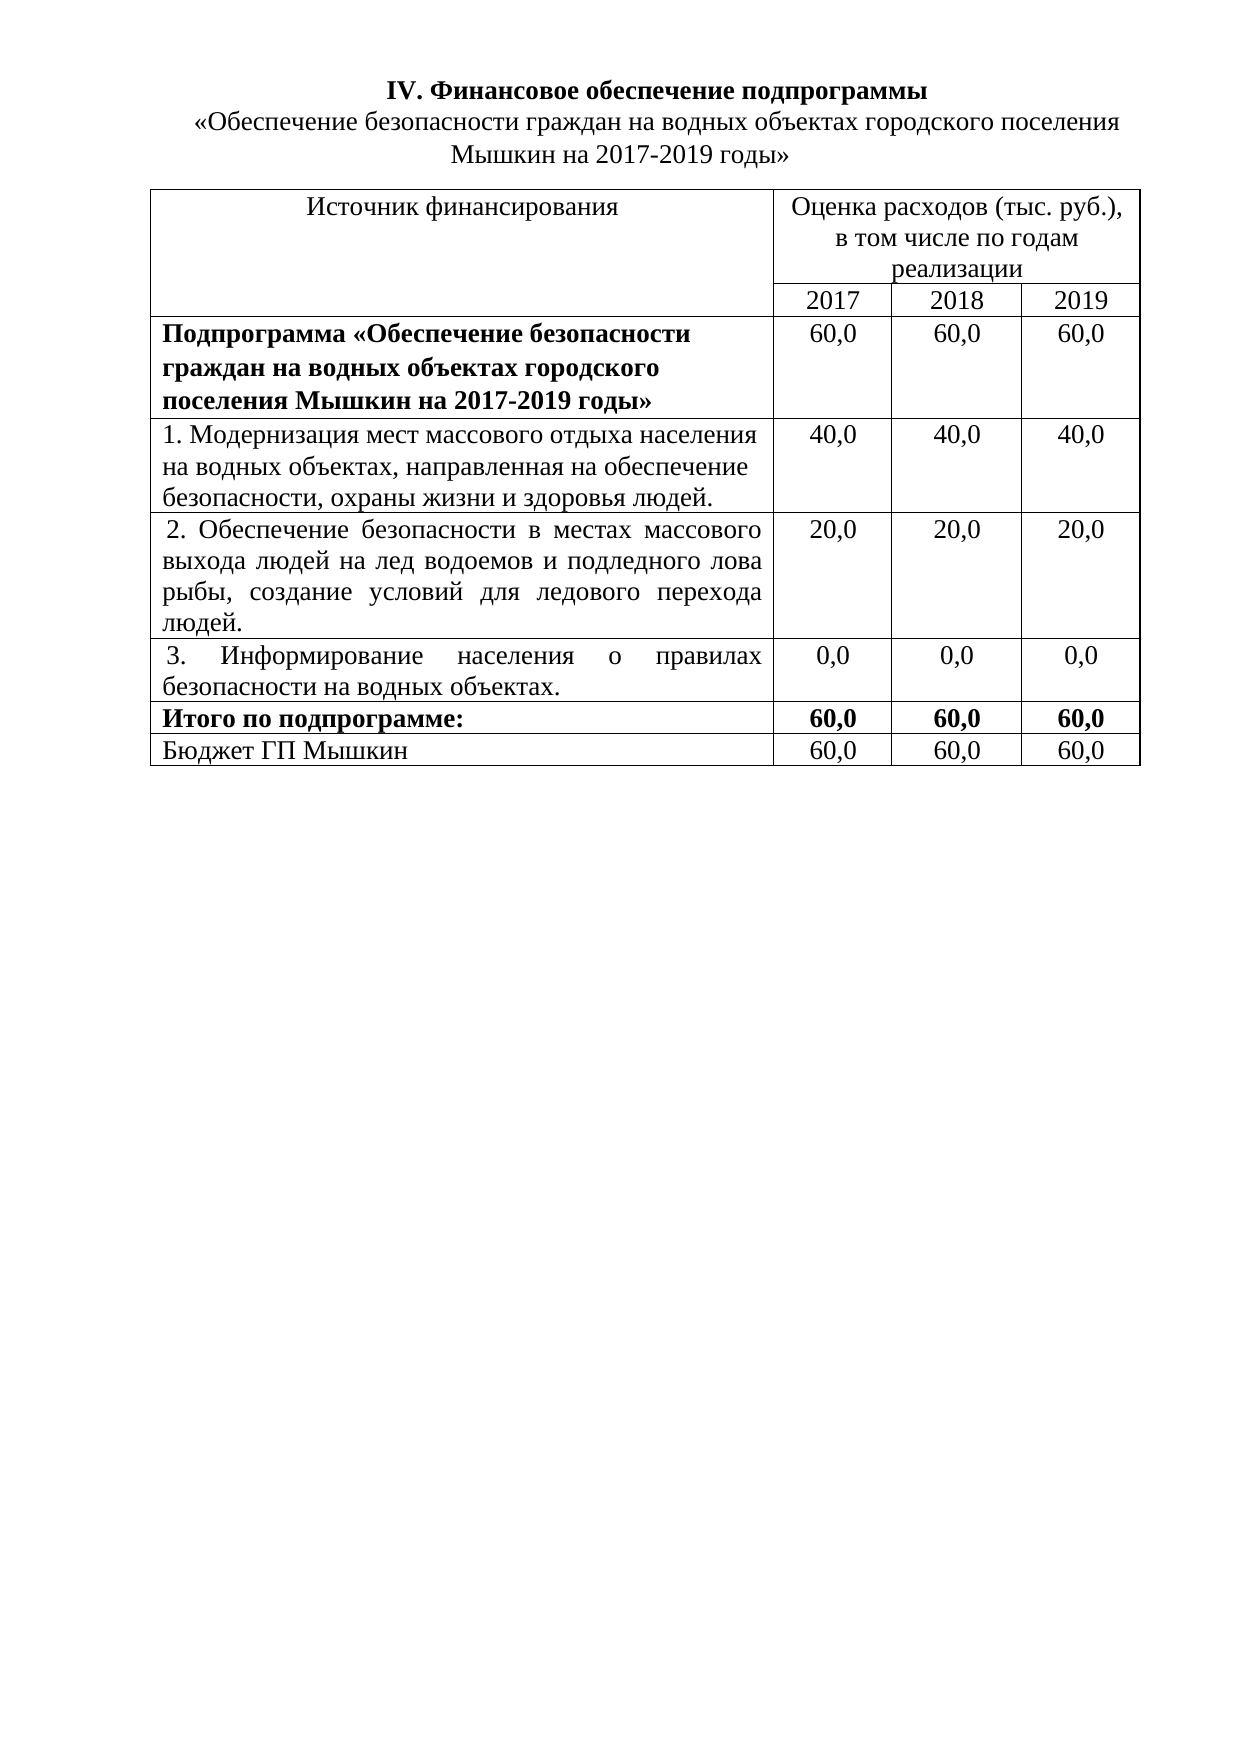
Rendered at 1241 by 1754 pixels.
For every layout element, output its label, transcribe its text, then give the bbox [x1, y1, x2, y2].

table_cell 0,0 [892, 639, 1021, 701]
table_cell 1. Модернизация мест массового отдыха населения на водных объектах, направленная на обеспечение безопасности, охраны жизни и здоровья людей. [151, 419, 773, 512]
table_cell 20,0 [774, 513, 891, 638]
table_cell 60,0 [1022, 702, 1139, 733]
table_cell 20,0 [892, 513, 1021, 638]
table_cell 2018 [892, 284, 1021, 316]
text «Обеспечение безопасности граждан на водных объектах городского поселения Мышкин на 2017-2019 годы» [89, 105, 1152, 170]
table_cell 2019 [1022, 284, 1139, 316]
table_cell 3. Информирование населения о правилах безопасности на водных объектах. [151, 639, 773, 701]
table_cell Подпрограмма «Обеспечение безопасности граждан на водных объектах городского поселения Мышкин на 2017-2019 годы» [151, 317, 773, 418]
text IV. Финансовое обеспечение подпрограммы [89, 74, 1152, 105]
table_cell 60,0 [774, 702, 891, 733]
table_cell Бюджет ГП Мышкин [151, 734, 773, 765]
table_cell 2017 [774, 284, 891, 316]
table_header Источник финансирования [151, 190, 773, 316]
table_cell 0,0 [774, 639, 891, 701]
table_cell 60,0 [1022, 317, 1139, 418]
table_cell 40,0 [1022, 419, 1139, 512]
table_cell Итого по подпрограмме: [151, 702, 773, 733]
table_cell 40,0 [892, 419, 1021, 512]
table_cell 0,0 [1022, 639, 1139, 701]
table_cell 60,0 [774, 734, 891, 765]
table_cell 60,0 [892, 734, 1021, 765]
table_cell 60,0 [774, 317, 891, 418]
table_cell 2. Обеспечение безопасности в местах массового выхода людей на лед водоемов и подледного лова рыбы, создание условий для ледового перехода людей. [151, 513, 773, 638]
table_header Оценка расходов (тыс. руб.), в том числе по годам реализации [774, 190, 1139, 283]
table_cell 60,0 [892, 317, 1021, 418]
table_cell 20,0 [1022, 513, 1139, 638]
table_cell 60,0 [892, 702, 1021, 733]
table_cell 60,0 [1022, 734, 1139, 765]
table_cell 40,0 [774, 419, 891, 512]
